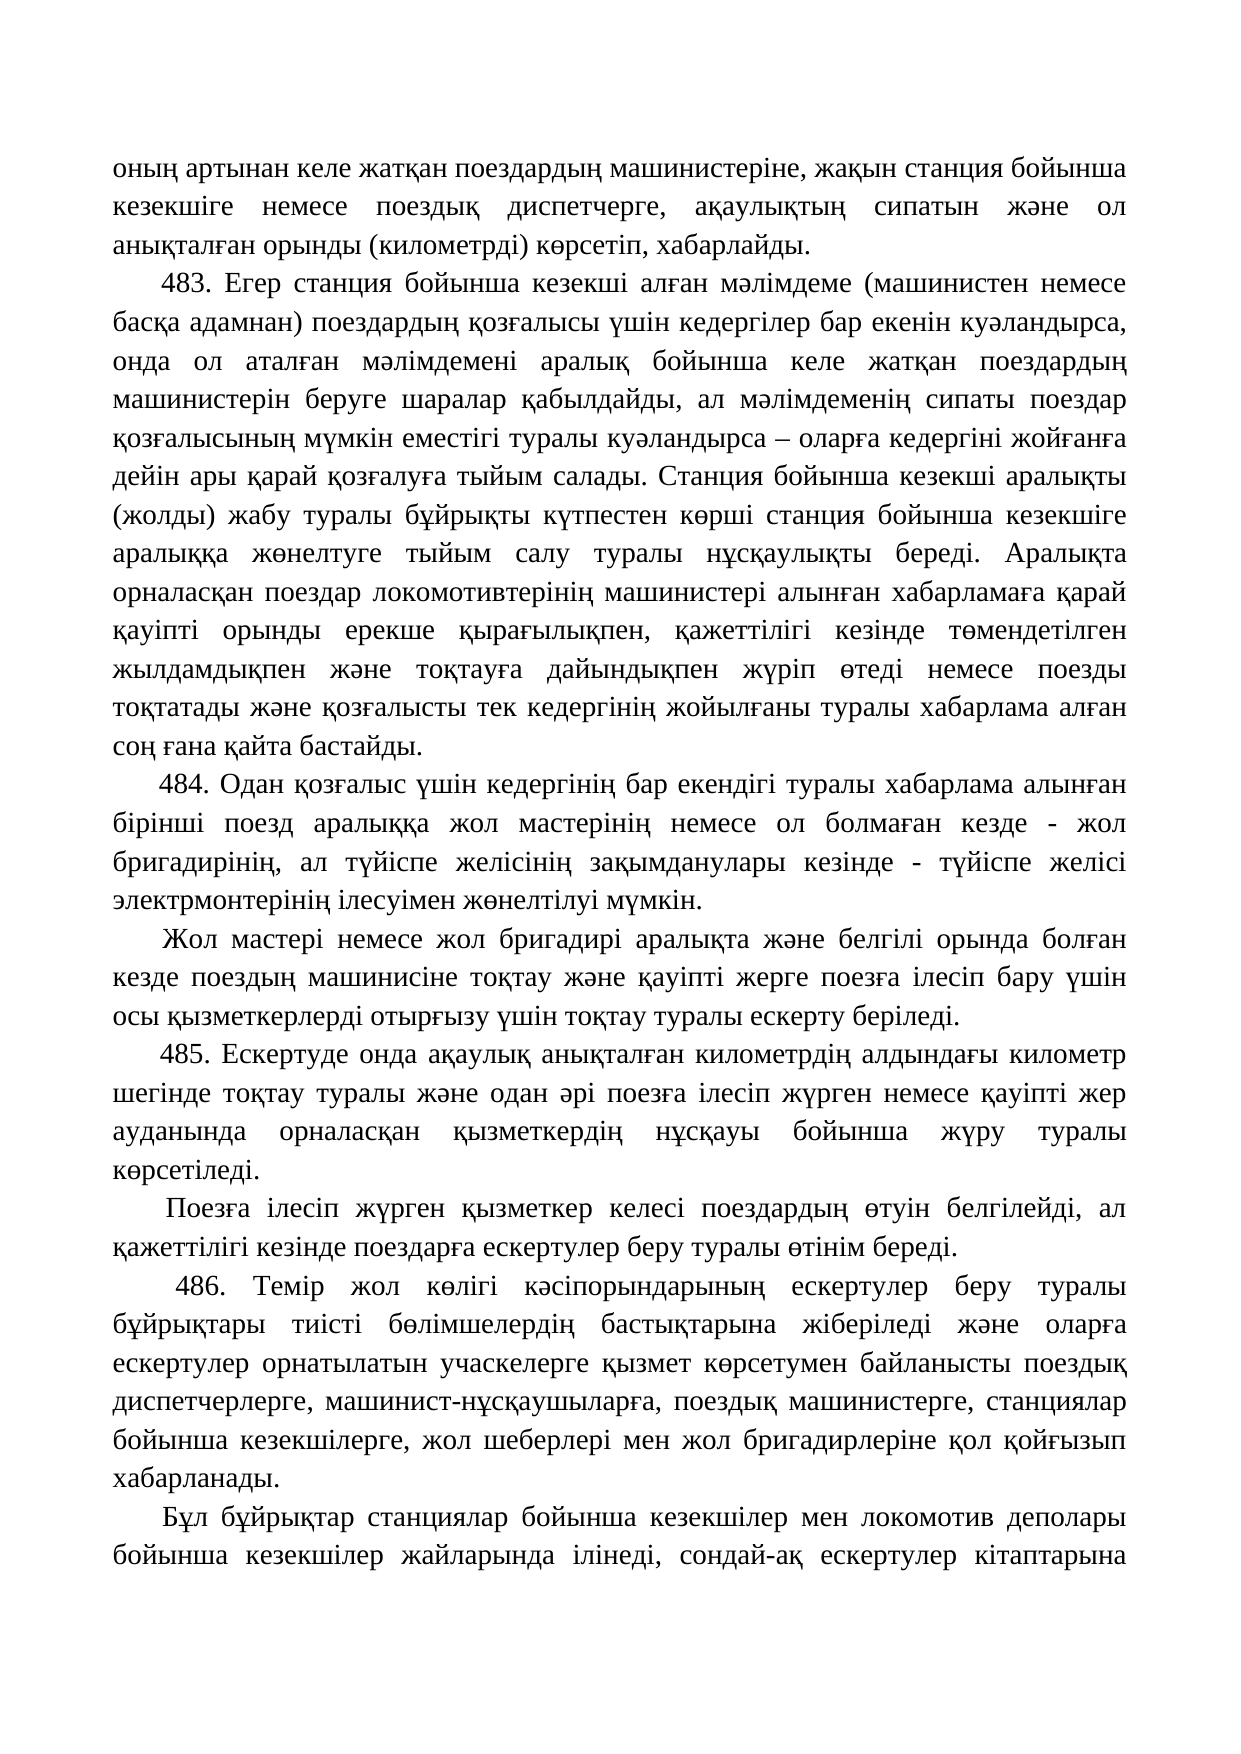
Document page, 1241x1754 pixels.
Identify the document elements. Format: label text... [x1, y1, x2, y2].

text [112, 1499, 1128, 1571]
text Поезға ілесіп жүрген қызметкер келесі поездардың өтуін белгілейді, ал қажеттілігі кезінде поездарға ескертулер беру туралы өтінім береді. [112, 1191, 1128, 1263]
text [112, 150, 1128, 261]
text 483. Егер станция бойынша кезекші алған мәлімдеме (машинистен немесе басқа адамнан) поездардың қозғалысы үшін кедергілер бар екенін куәландырса, онда ол аталған мәлімдемені аралық бойынша келе жатқан поездардың машинистерін беруге шаралар қабылдайды, ал мәлімдеменің сипаты поездар қозғалысының мүмкін еместігі туралы куәландырса – оларға кедергіні жойғанға дейін ары қарай қозғалуға тыйым салады. Станция бойынша кезекші аралықты (жолды) жабу туралы бұйрықты күтпестен көрші станция бойынша кезекшіге аралыққа жөнелтуге тыйым салу туралы нұсқаулықты береді. Аралықта орналасқан поездар локомотивтерінің машинистері алынған хабарламаға қарай қауіпті орынды ерекше қырағылықпен, қажеттілігі кезінде төмендетілген жылдамдықпен және тоқтауға дайындықпен жүріп өтеді немесе поезды тоқтатады және қозғалысты тек кедергінің жойылғаны туралы хабарлама алған соң ғана қайта бастайды. [112, 266, 1128, 762]
text Жол мастері немесе жол бригадирі аралықта және белгілі орында болған кезде поездың машинисіне тоқтау және қауіпті жерге поезға ілесіп бару үшін осы қызметкерлерді отырғызу үшін тоқтау туралы ескерту беріледі. [112, 921, 1128, 1031]
text 484. Одан қозғалыс үшін кедергінің бар екендігі туралы хабарлама алынған бірінші поезд аралыққа жол мастерінің немесе ол болмаған кезде - жол бригадирінің, ал түйіспе желісінің зақымданулары кезінде - түйіспе желісі электрмонтерінің ілесуімен жөнелтілуі мүмкін. [112, 767, 1128, 916]
text 485. Ескертуде онда ақаулық анықталған километрдің алдындағы километр шегінде тоқтау туралы және одан әрі поезға ілесіп жүрген немесе қауіпті жер ауданында орналасқан қызметкердің нұсқауы бойынша жүру туралы көрсетіледі. [112, 1036, 1128, 1186]
text 486. Темір жол көлігі кәсіпорындарының ескертулер беру туралы бұйрықтары тиісті бөлімшелердің бастықтарына жіберіледі және оларға ескертулер орнатылатын учаскелерге қызмет көрсетумен байланысты поездық диспетчерлерге, машинист-нұсқаушыларға, поездық машинистерге, станциялар бойынша кезекшілерге, жол шеберлері мен жол бригадирлеріне қол қойғызып хабарланады. [112, 1268, 1128, 1494]
